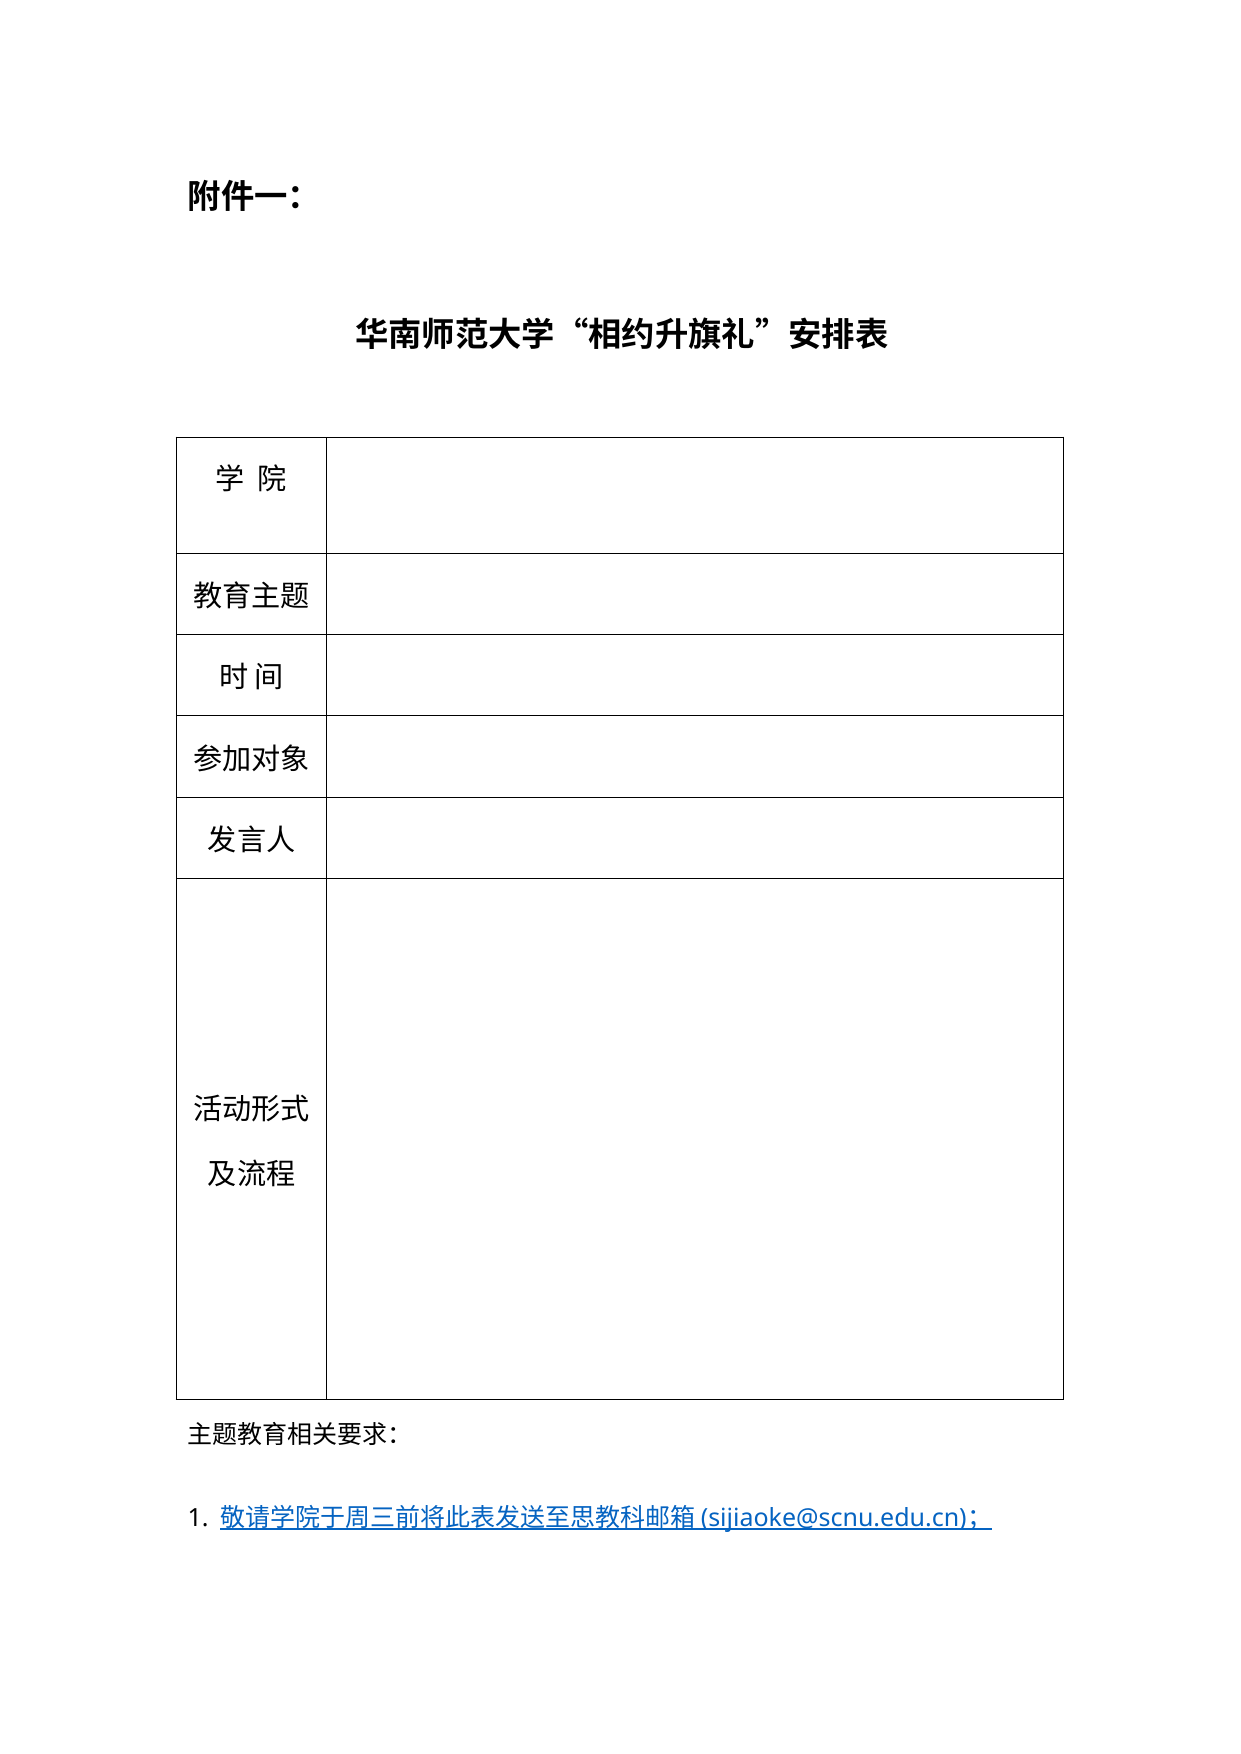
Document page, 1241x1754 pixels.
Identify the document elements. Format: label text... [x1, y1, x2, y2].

table_cell 教育主题 [177, 554, 326, 634]
table_cell 活动形式及流程 [177, 879, 326, 1399]
table_header 学 院 [177, 438, 326, 553]
table_cell [327, 879, 1063, 1399]
table_cell [327, 716, 1063, 797]
text 华南师范大学“相约升旗礼”安排表 [187, 299, 1053, 364]
text 主题教育相关要求： [187, 1400, 1053, 1465]
table_header [327, 438, 1063, 553]
table_cell [327, 554, 1063, 634]
text 附件一： [187, 162, 1053, 227]
table_cell 发言人 [177, 798, 326, 878]
table_cell 参加对象 [177, 716, 326, 797]
list 敬请学院于周三前将此表发送至思教科邮箱 (sijiaoke@scnu.edu.cn)； [187, 1483, 1053, 1548]
table_cell [327, 635, 1063, 715]
table_cell [327, 798, 1063, 878]
table_cell 时 间 [177, 635, 326, 715]
